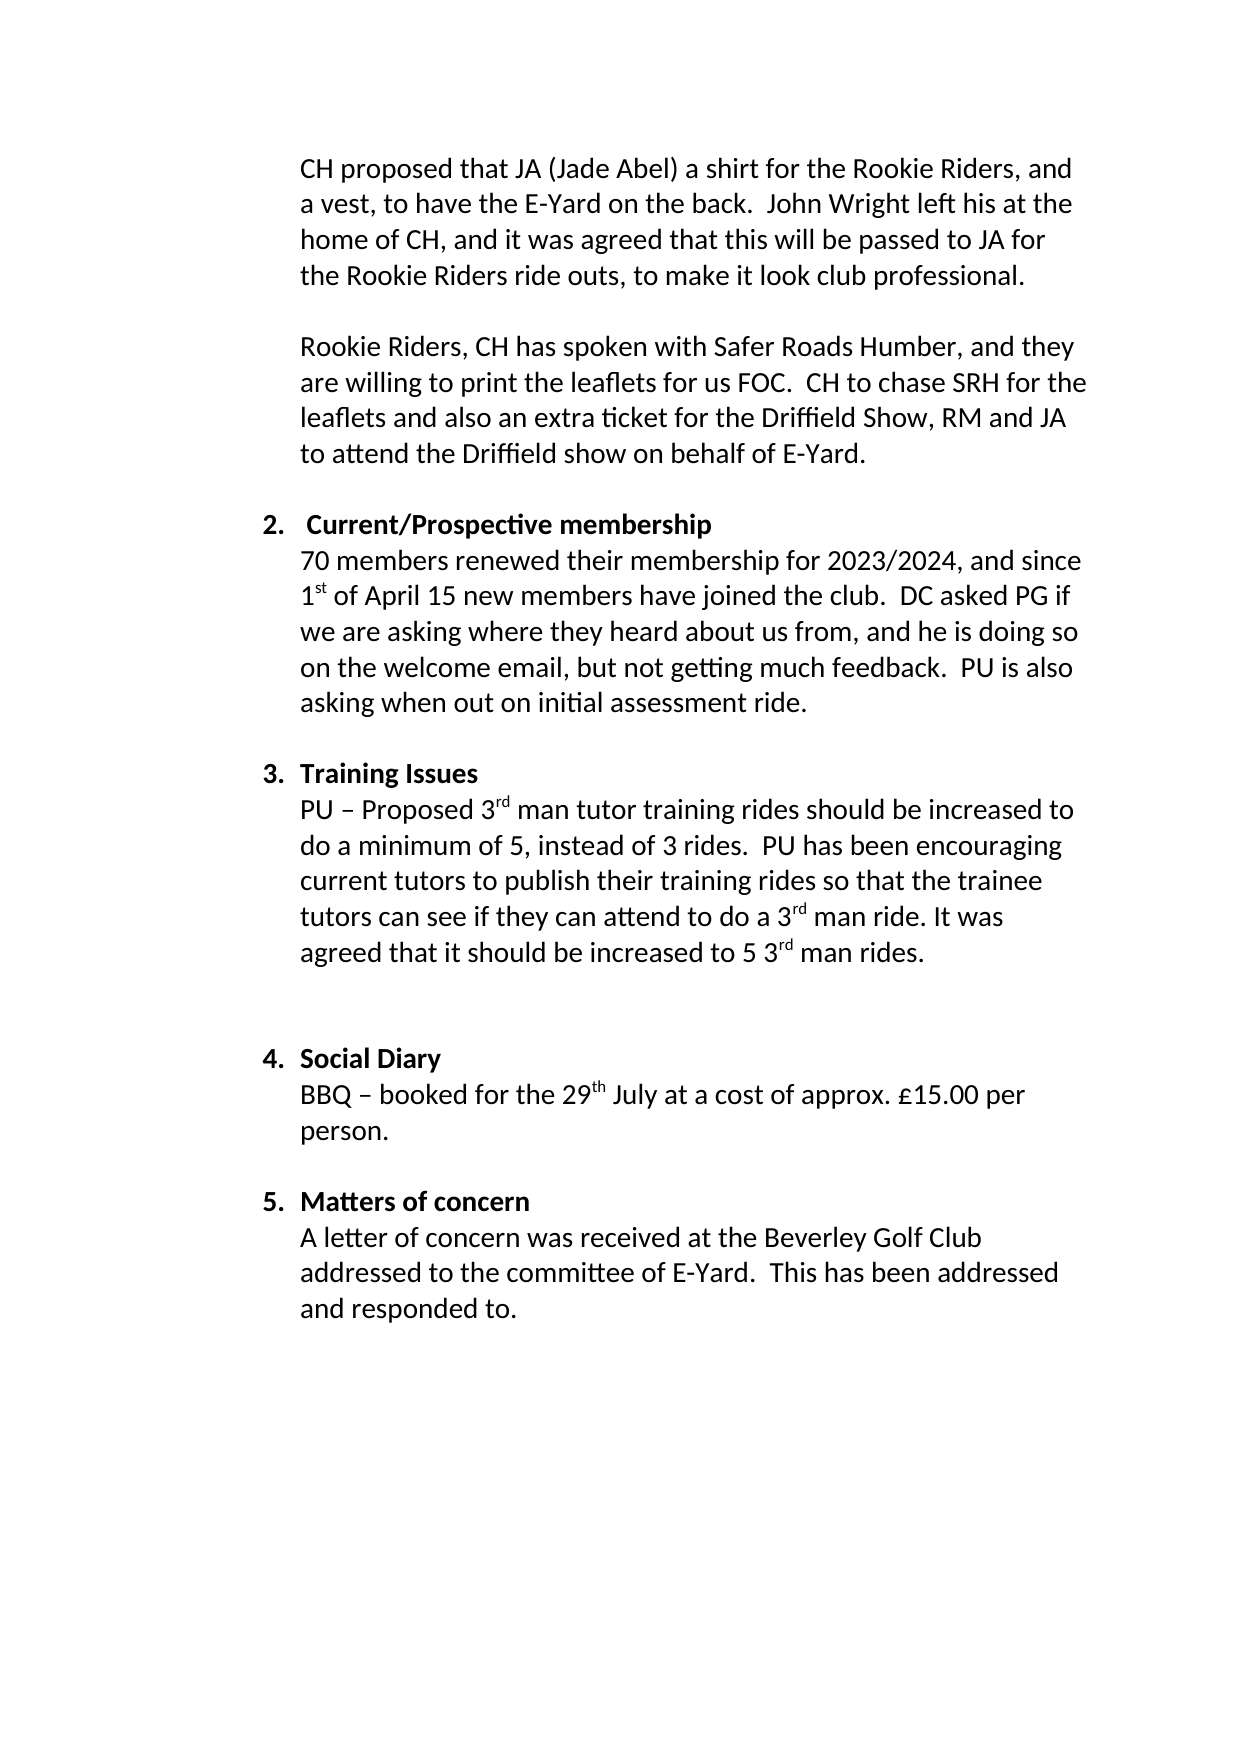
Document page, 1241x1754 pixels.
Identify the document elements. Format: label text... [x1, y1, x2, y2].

list Social Diary [262, 1041, 1090, 1076]
list Training Issues [262, 756, 1090, 791]
list CH proposed that JA (Jade Abel) a shirt for the Rookie Riders, and a vest, to have the E-Yard on the back. John Wright left his at the home of CH, and it was agreed that this will be passed to JA for the Rookie Riders ride outs, to make it look club professional. [300, 150, 1090, 292]
list BBQ – booked for the 29th July at a cost of approx. £15.00 per person. [300, 1076, 1090, 1147]
list 70 members renewed their membership for 2023/2024, and since 1st of April 15 new members have joined the club. DC asked PG if we are asking where they heard about us from, and he is doing so on the welcome email, but not getting much feedback. PU is also asking when out on initial assessment ride. [300, 542, 1090, 720]
list Rookie Riders, CH has spoken with Safer Roads Humber, and they are willing to print the leaflets for us FOC. CH to chase SRH for the leaflets and also an extra ticket for the Driffield Show, RM and JA to attend the Driffield show on behalf of E-Yard. [300, 328, 1090, 471]
list Matters of concern [262, 1183, 1090, 1219]
list Current/Prospective membership [262, 506, 1090, 542]
list A letter of concern was received at the Beverley Golf Club addressed to the committee of E-Yard. This has been addressed and responded to. [300, 1219, 1090, 1326]
list PU – Proposed 3rd man tutor training rides should be increased to do a minimum of 5, instead of 3 rides. PU has been encouraging current tutors to publish their training rides so that the trainee tutors can see if they can attend to do a 3rd man ride. It was agreed that it should be increased to 5 3rd man rides. [300, 791, 1090, 969]
